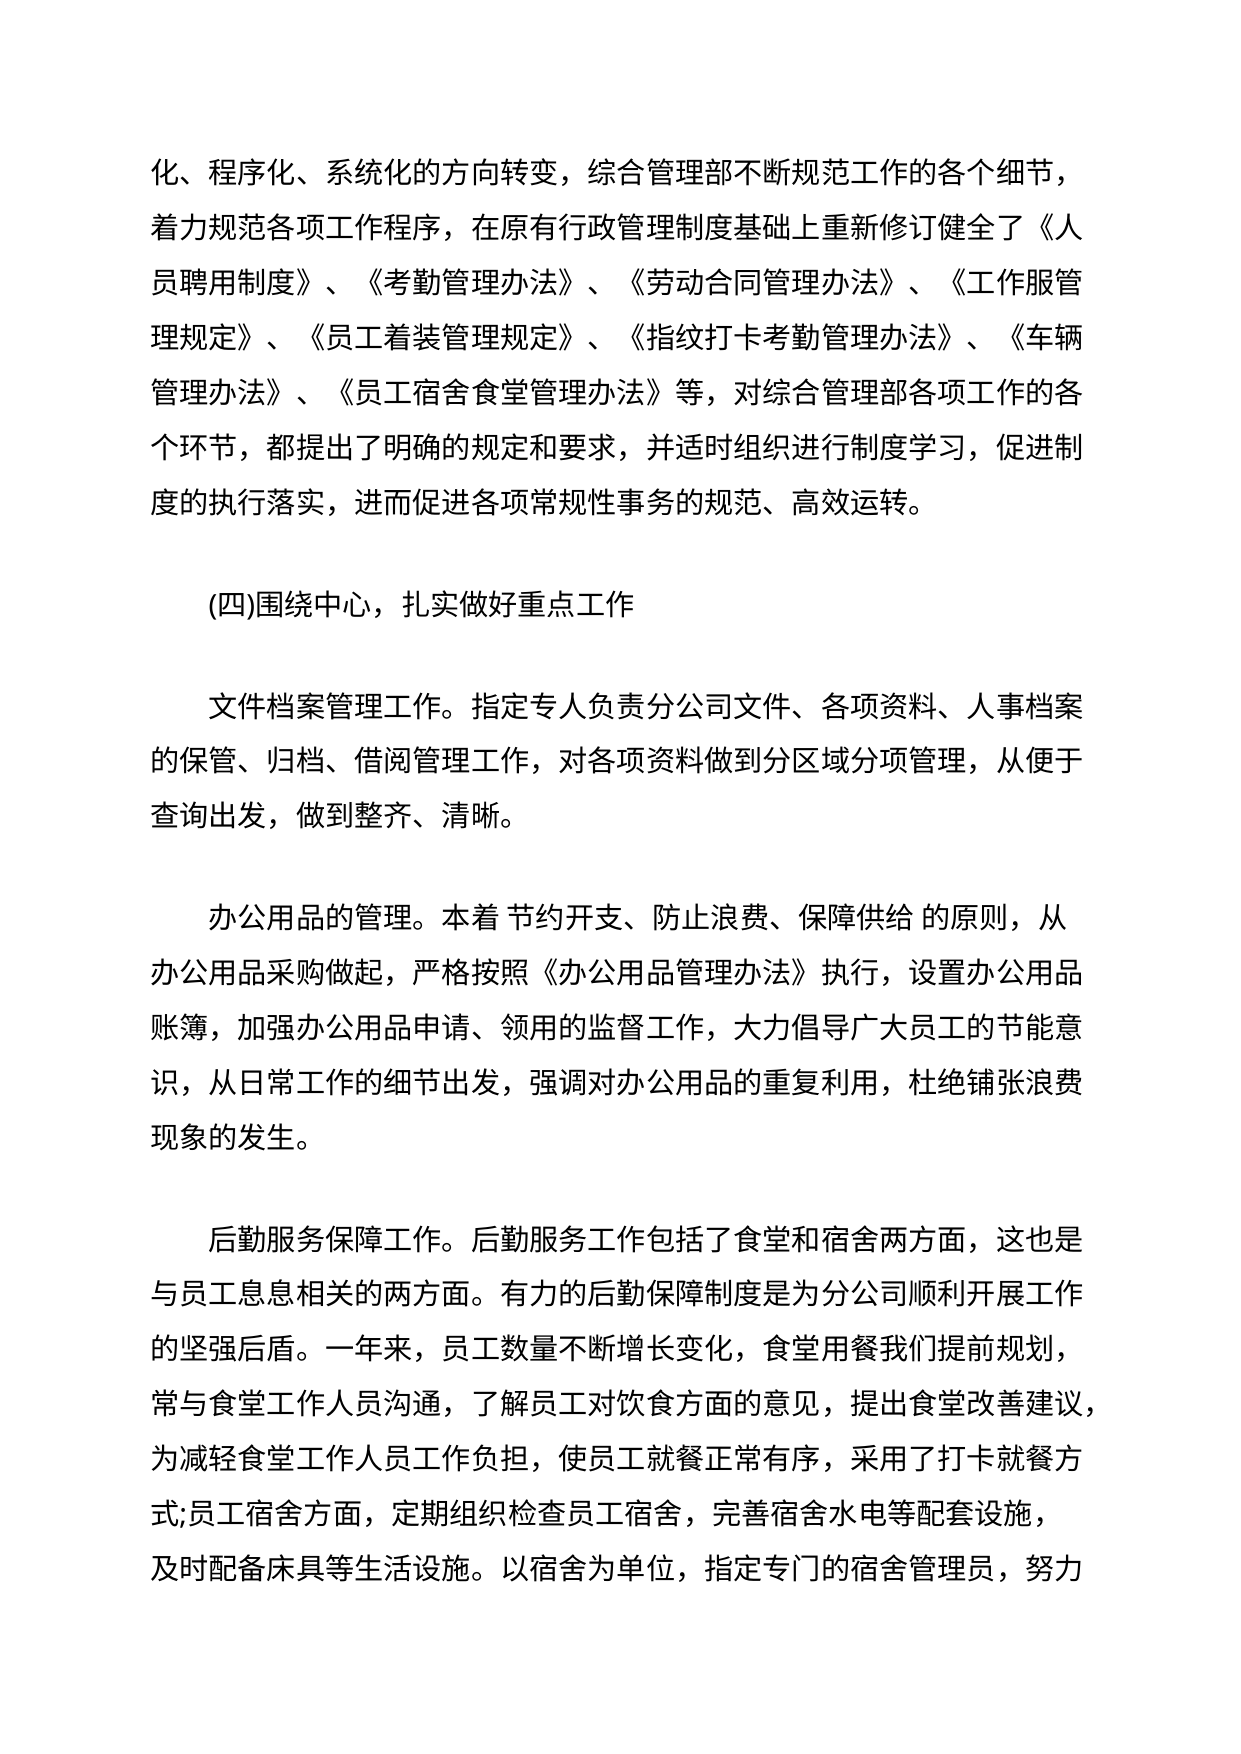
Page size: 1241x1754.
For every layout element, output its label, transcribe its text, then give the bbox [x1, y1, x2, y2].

text 办公用品的管理。本着 节约开支、防止浪费、保障供给 的原则，从办公用品采购做起，严格按照《办公用品管理办法》执行，设置办公用品账簿，加强办公用品申请、领用的监督工作，大力倡导广大员工的节能意识，从日常工作的细节出发，强调对办公用品的重复利用，杜绝铺张浪费现象的发生。 [150, 895, 1090, 1157]
text 文件档案管理工作。指定专人负责分公司文件、各项资料、人事档案的保管、归档、借阅管理工作，对各项资料做到分区域分项管理，从便于查询出发，做到整齐、清晰。 [150, 683, 1090, 835]
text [150, 150, 1090, 522]
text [150, 1216, 1090, 1588]
text (四)围绕中心，扎实做好重点工作 [150, 581, 1090, 623]
